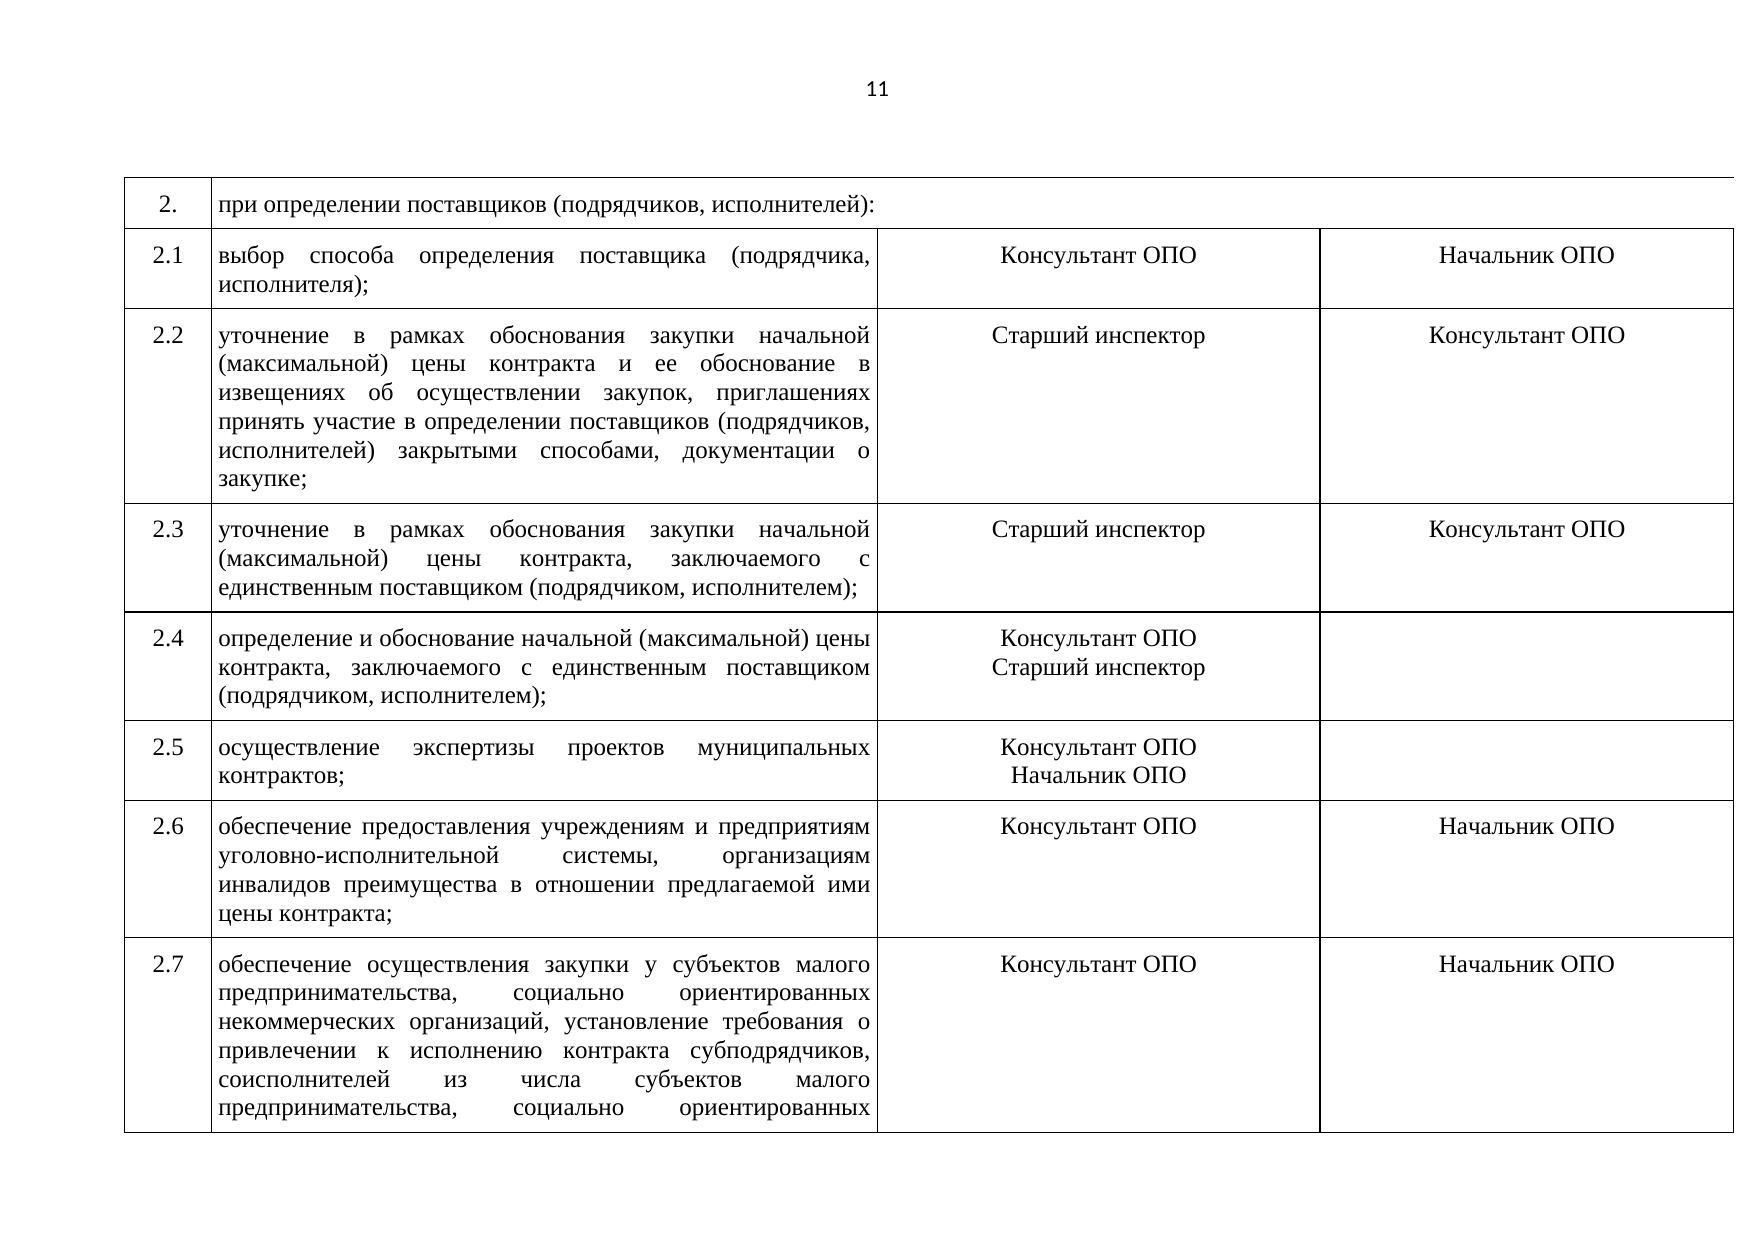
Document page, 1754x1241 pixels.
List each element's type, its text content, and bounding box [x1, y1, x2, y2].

table_cell 2.2 [125, 309, 211, 503]
table_cell Консультант ОПО [1321, 309, 1733, 503]
table_cell Старший инспектор [878, 504, 1319, 611]
table_cell уточнение в рамках обоснования закупки начальной (максимальной) цены контракта, заключаемого с единственным поставщиком (подрядчиком, исполнителем); [212, 504, 877, 611]
table_cell Консультант ОПО [878, 229, 1319, 308]
table_cell обеспечение предоставления учреждениям и предприятиям уголовно-исполнительной системы, организациям инвалидов преимущества в отношении предлагаемой ими цены контракта; [212, 801, 877, 937]
table_cell [1321, 613, 1733, 720]
table_cell Начальник ОПО [1321, 229, 1733, 308]
table_cell Начальник ОПО [1321, 801, 1733, 937]
table_cell Старший инспектор [878, 309, 1319, 503]
table_cell Консультант ОПО [1321, 504, 1733, 611]
table_cell 2.6 [125, 801, 211, 937]
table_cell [212, 938, 877, 1132]
table_cell при определении поставщиков (подрядчиков, исполнителей): [212, 178, 1733, 228]
table_cell Начальник ОПО [1321, 938, 1733, 1132]
table_cell 2.1 [125, 229, 211, 308]
table_cell выбор способа определения поставщика (подрядчика, исполнителя); [212, 229, 877, 308]
table_cell Консультант ОПО Старший инспектор [878, 613, 1319, 720]
table_cell 2.4 [125, 613, 211, 720]
table_cell определение и обоснование начальной (максимальной) цены контракта, заключаемого с единственным поставщиком (подрядчиком, исполнителем); [212, 613, 877, 720]
table_cell Консультант ОПО [878, 801, 1319, 937]
table_cell 2.5 [125, 721, 211, 800]
table_cell 2.3 [125, 504, 211, 611]
table_cell Консультант ОПО Начальник ОПО [878, 721, 1319, 800]
table_cell уточнение в рамках обоснования закупки начальной (максимальной) цены контракта и ее обоснование в извещениях об осуществлении закупок, приглашениях принять участие в определении поставщиков (подрядчиков, исполнителей) закрытыми способами, документации о закупке; [212, 309, 877, 503]
table_cell 2.7 [125, 938, 211, 1132]
table_cell Консультант ОПО [878, 938, 1319, 1132]
table_cell 2. [125, 178, 211, 228]
table_cell [1321, 721, 1733, 800]
table_cell осуществление экспертизы проектов муниципальных контрактов; [212, 721, 877, 800]
